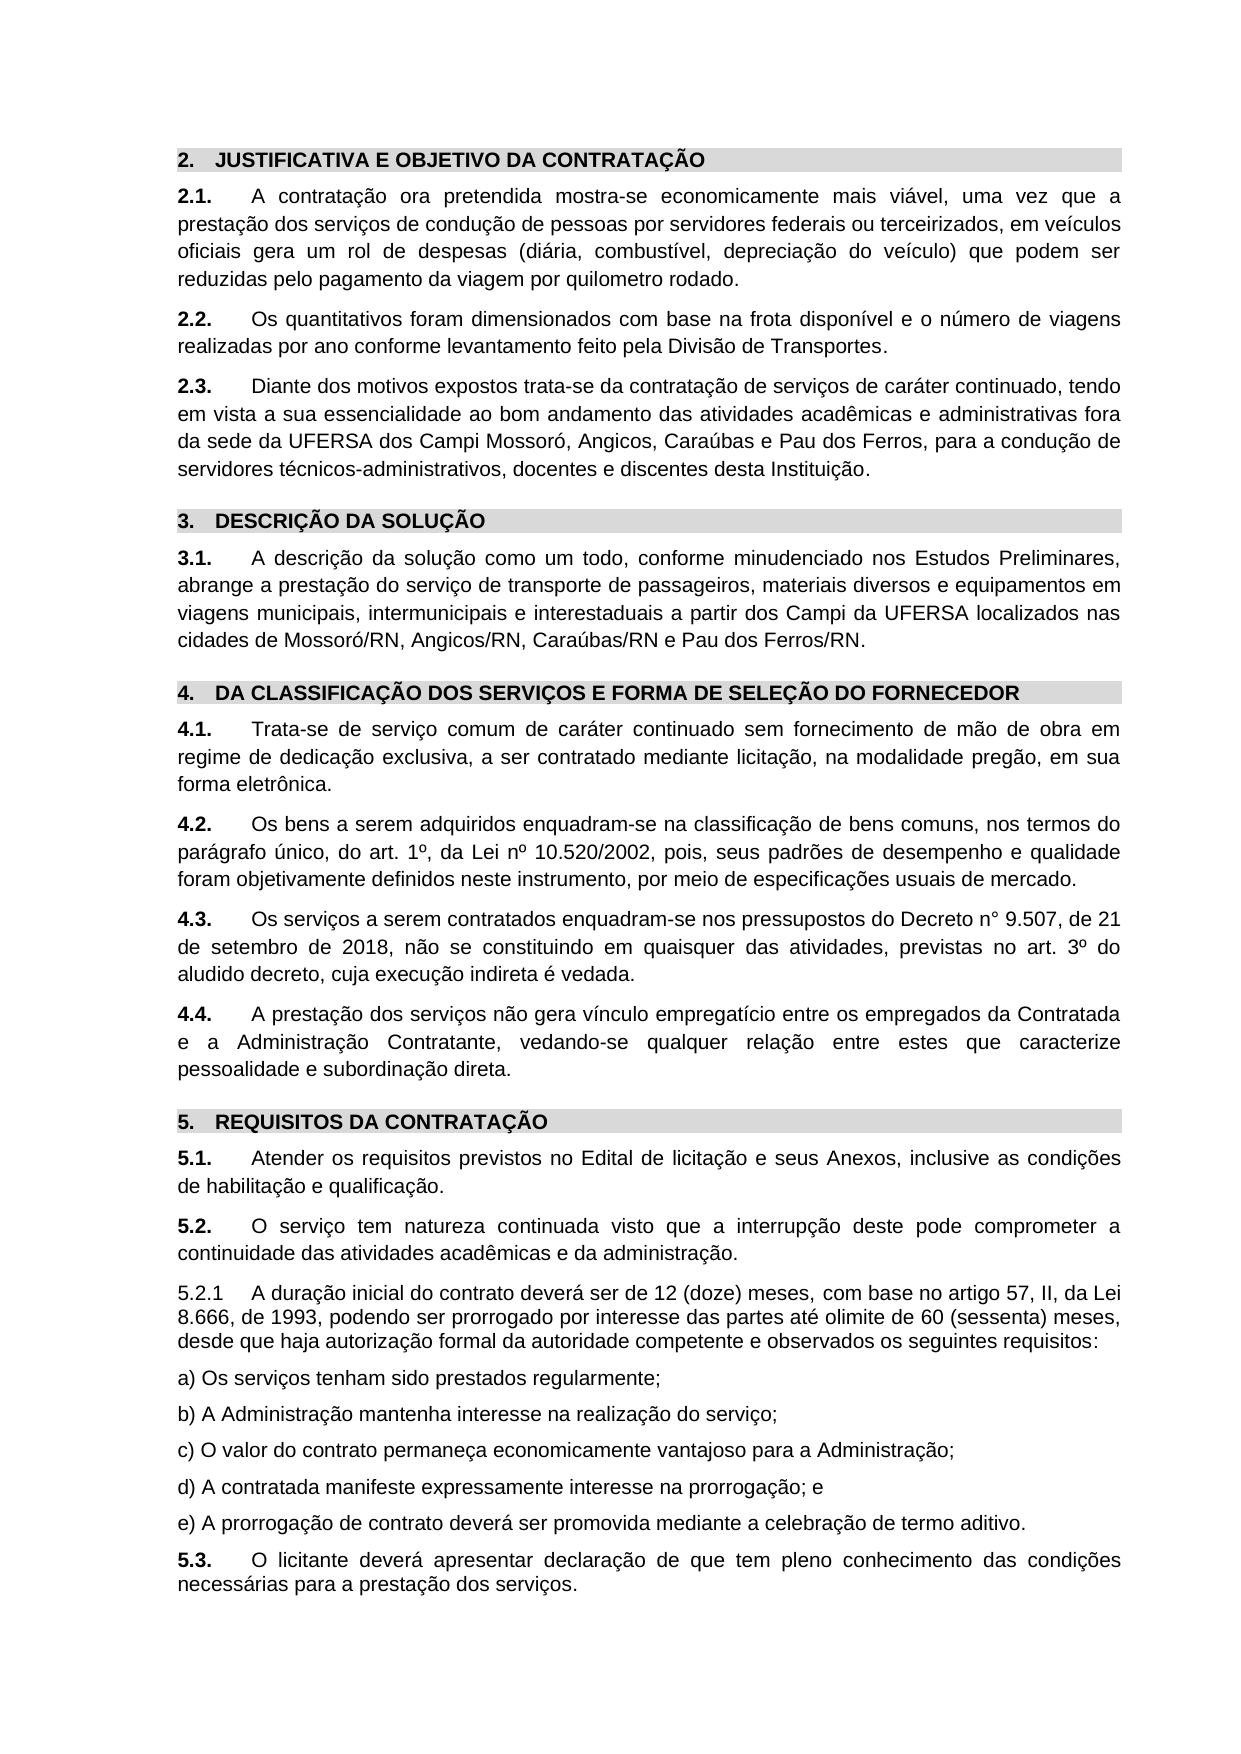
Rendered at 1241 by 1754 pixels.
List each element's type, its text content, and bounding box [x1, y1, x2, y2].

list Os quantitativos foram dimensionados com base na frota disponível e o número de viagens realizadas por ano conforme levantamento feito pela Divisão de Transportes. [177, 307, 1122, 358]
list Diante dos motivos expostos trata-se da contratação de serviços de caráter continuado, tendo em vista a sua essencialidade ao bom andamento das atividades acadêmicas e administrativas fora da sede da UFERSA dos Campi Mossoró, Angicos, Caraúbas e Pau dos Ferros, para a condução de servidores técnicos-administrativos, docentes e discentes desta Instituição. [177, 374, 1122, 481]
list A contratação ora pretendida mostra-se economicamente mais viável, uma vez que a prestação dos serviços de condução de pessoas por servidores federais ou terceirizados, em veículos oficiais gera um rol de despesas (diária, combustível, depreciação do veículo) que podem ser reduzidas pelo pagamento da viagem por quilometro rodado. [177, 184, 1122, 291]
list O licitante deverá apresentar declaração de que tem pleno conhecimento das condições necessárias para a prestação dos serviços. [177, 1548, 1122, 1596]
text c) O valor do contrato permaneça economicamente vantajoso para a Administração; [177, 1438, 1122, 1462]
list A prestação dos serviços não gera vínculo empregatício entre os empregados da Contratada e a Administração Contratante, vedando-se qualquer relação entre estes que caracterize pessoalidade e subordinação direta. [177, 1002, 1122, 1081]
list A descrição da solução como um todo, conforme minudenciado nos Estudos Preliminares, abrange a prestação do serviço de transporte de passageiros, materiais diversos e equipamentos em viagens municipais, intermunicipais e interestaduais a partir dos Campi da UFERSA localizados nas cidades de Mossoró/RN, Angicos/RN, Caraúbas/RN e Pau dos Ferros/RN. [177, 546, 1122, 652]
text e) A prorrogação de contrato deverá ser promovida mediante a celebração de termo aditivo. [177, 1511, 1122, 1535]
list DA CLASSIFICAÇÃO DOS SERVIÇOS E FORMA DE SELEÇÃO DO FORNECEDOR [177, 681, 1122, 704]
list A duração inicial do contrato deverá ser de 12 (doze) meses, com base no artigo 57, II, da Lei 8.666, de 1993, podendo ser prorrogado por interesse das partes até olimite de 60 (sessenta) meses, desde que haja autorização formal da autoridade competente e observados os seguintes requisitos: [177, 1281, 1122, 1353]
list DESCRIÇÃO DA SOLUÇÃO [177, 509, 1122, 533]
text b) A Administração mantenha interesse na realização do serviço; [177, 1402, 1122, 1426]
list JUSTIFICATIVA E OBJETIVO DA CONTRATAÇÃO [177, 148, 1122, 172]
list REQUISITOS DA CONTRATAÇÃO [177, 1109, 1122, 1133]
text d) A contratada manifeste expressamente interesse na prorrogação; e [177, 1475, 1122, 1499]
list Atender os requisitos previstos no Edital de licitação e seus Anexos, inclusive as condições de habilitação e qualificação. [177, 1146, 1122, 1197]
text a) Os serviços tenham sido prestados regularmente; [177, 1365, 1122, 1389]
list Os bens a serem adquiridos enquadram-se na classificação de bens comuns, nos termos do parágrafo único, do art. 1º, da Lei nº 10.520/2002, pois, seus padrões de desempenho e qualidade foram objetivamente definidos neste instrumento, por meio de especificações usuais de mercado. [177, 812, 1122, 891]
list Os serviços a serem contratados enquadram-se nos pressupostos do Decreto n° 9.507, de 21 de setembro de 2018, não se constituindo em quaisquer das atividades, previstas no art. 3º do aludido decreto, cuja execução indireta é vedada. [177, 907, 1122, 986]
list O serviço tem natureza continuada visto que a interrupção deste pode comprometer a continuidade das atividades acadêmicas e da administração. [177, 1213, 1122, 1265]
list Trata-se de serviço comum de caráter continuado sem fornecimento de mão de obra em regime de dedicação exclusiva, a ser contratado mediante licitação, na modalidade pregão, em sua forma eletrônica. [177, 717, 1122, 796]
